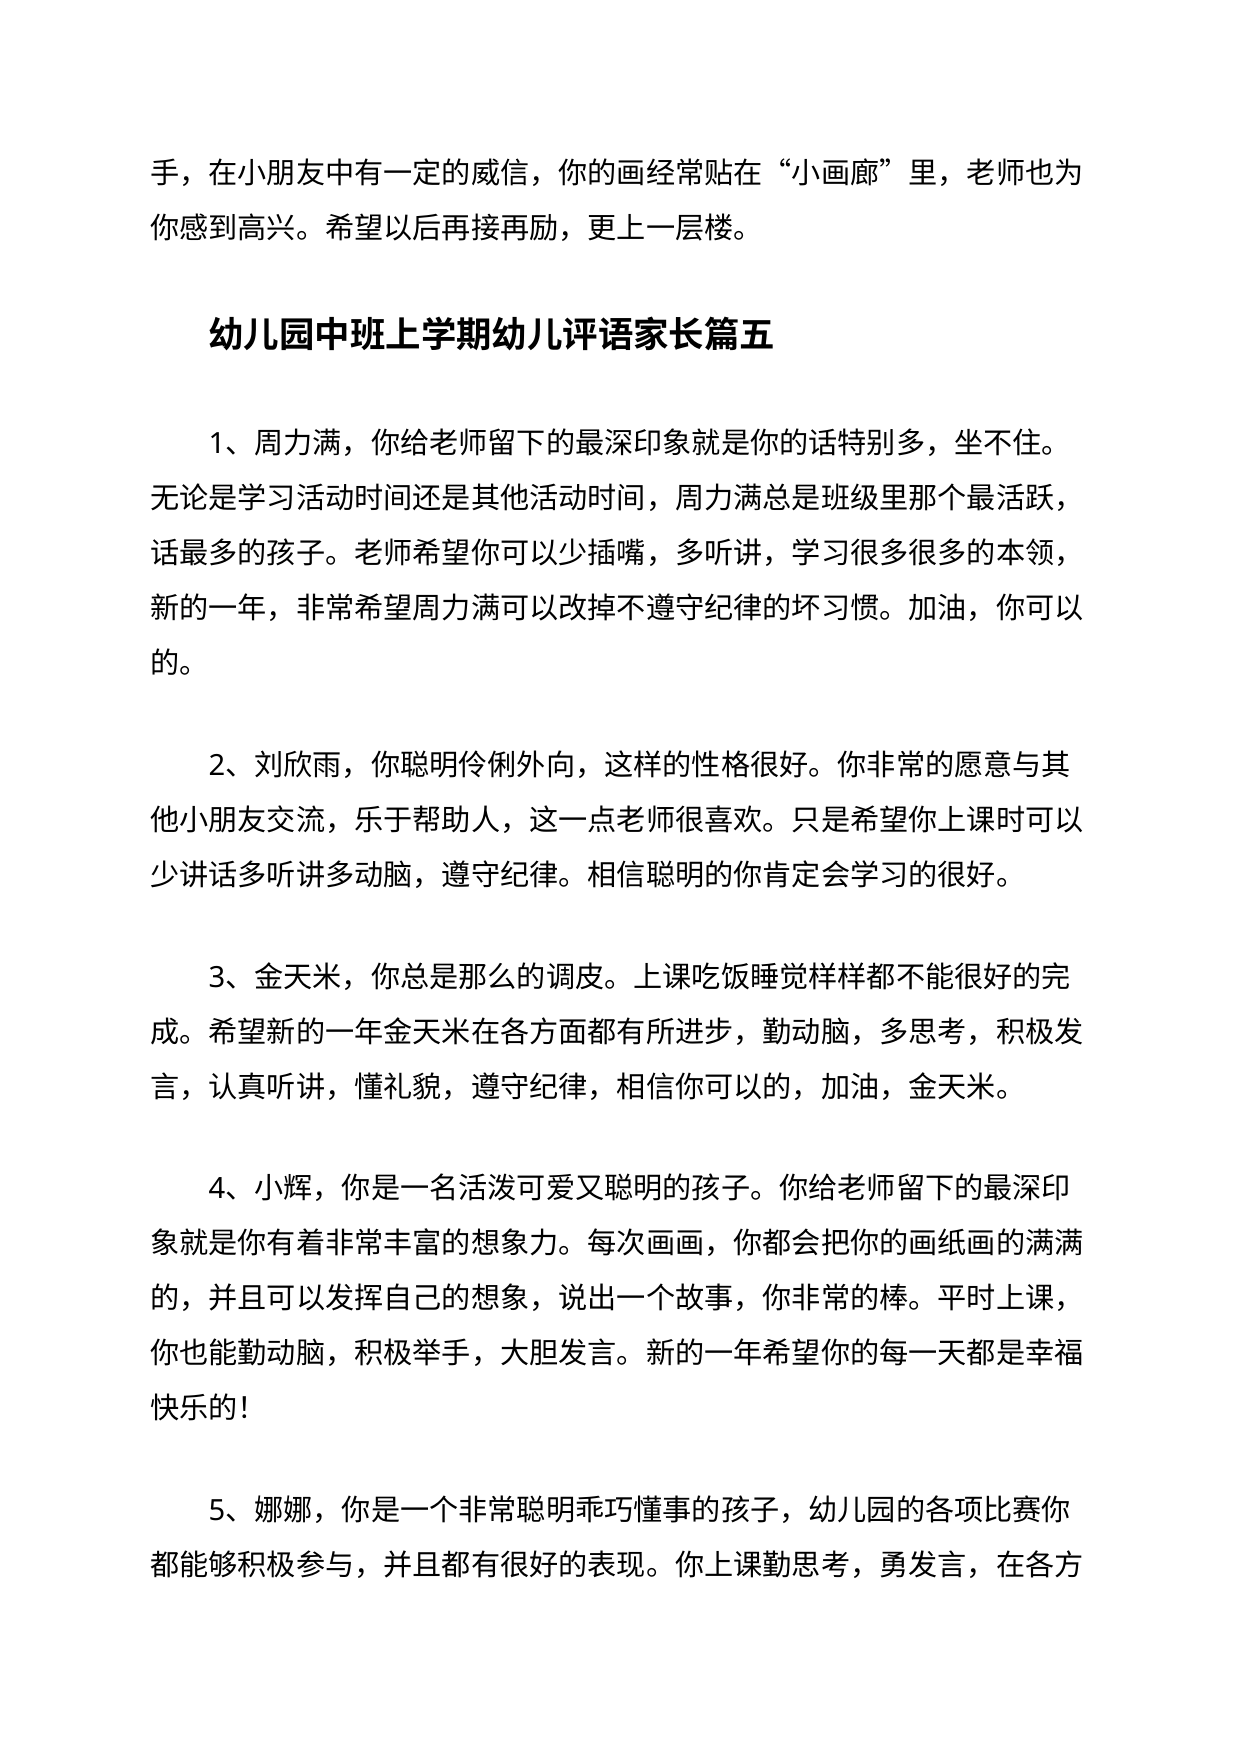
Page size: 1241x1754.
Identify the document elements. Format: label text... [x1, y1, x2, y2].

text 2、刘欣雨，你聪明伶俐外向，这样的性格很好。你非常的愿意与其他小朋友交流，乐于帮助人，这一点老师很喜欢。只是希望你上课时可以少讲话多听讲多动脑，遵守纪律。相信聪明的你肯定会学习的很好。 [150, 742, 1090, 894]
text 4、小辉，你是一名活泼可爱又聪明的孩子。你给老师留下的最深印象就是你有着非常丰富的想象力。每次画画，你都会把你的画纸画的满满的，并且可以发挥自己的想象，说出一个故事，你非常的棒。平时上课，你也能勤动脑，积极举手，大胆发言。新的一年希望你的每一天都是幸福快乐的！ [150, 1165, 1090, 1427]
text 3、金天米，你总是那么的调皮。上课吃饭睡觉样样都不能很好的完成。希望新的一年金天米在各方面都有所进步，勤动脑，多思考，积极发言，认真听讲，懂礼貌，遵守纪律，相信你可以的，加油，金天米。 [150, 953, 1090, 1105]
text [150, 150, 1090, 247]
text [150, 1486, 1090, 1584]
text 幼儿园中班上学期幼儿评语家长篇五 [150, 307, 1090, 358]
text 1、周力满，你给老师留下的最深印象就是你的话特别多，坐不住。无论是学习活动时间还是其他活动时间，周力满总是班级里那个最活跃，话最多的孩子。老师希望你可以少插嘴，多听讲，学习很多很多的本领，新的一年，非常希望周力满可以改掉不遵守纪律的坏习惯。加油，你可以的。 [150, 420, 1090, 682]
